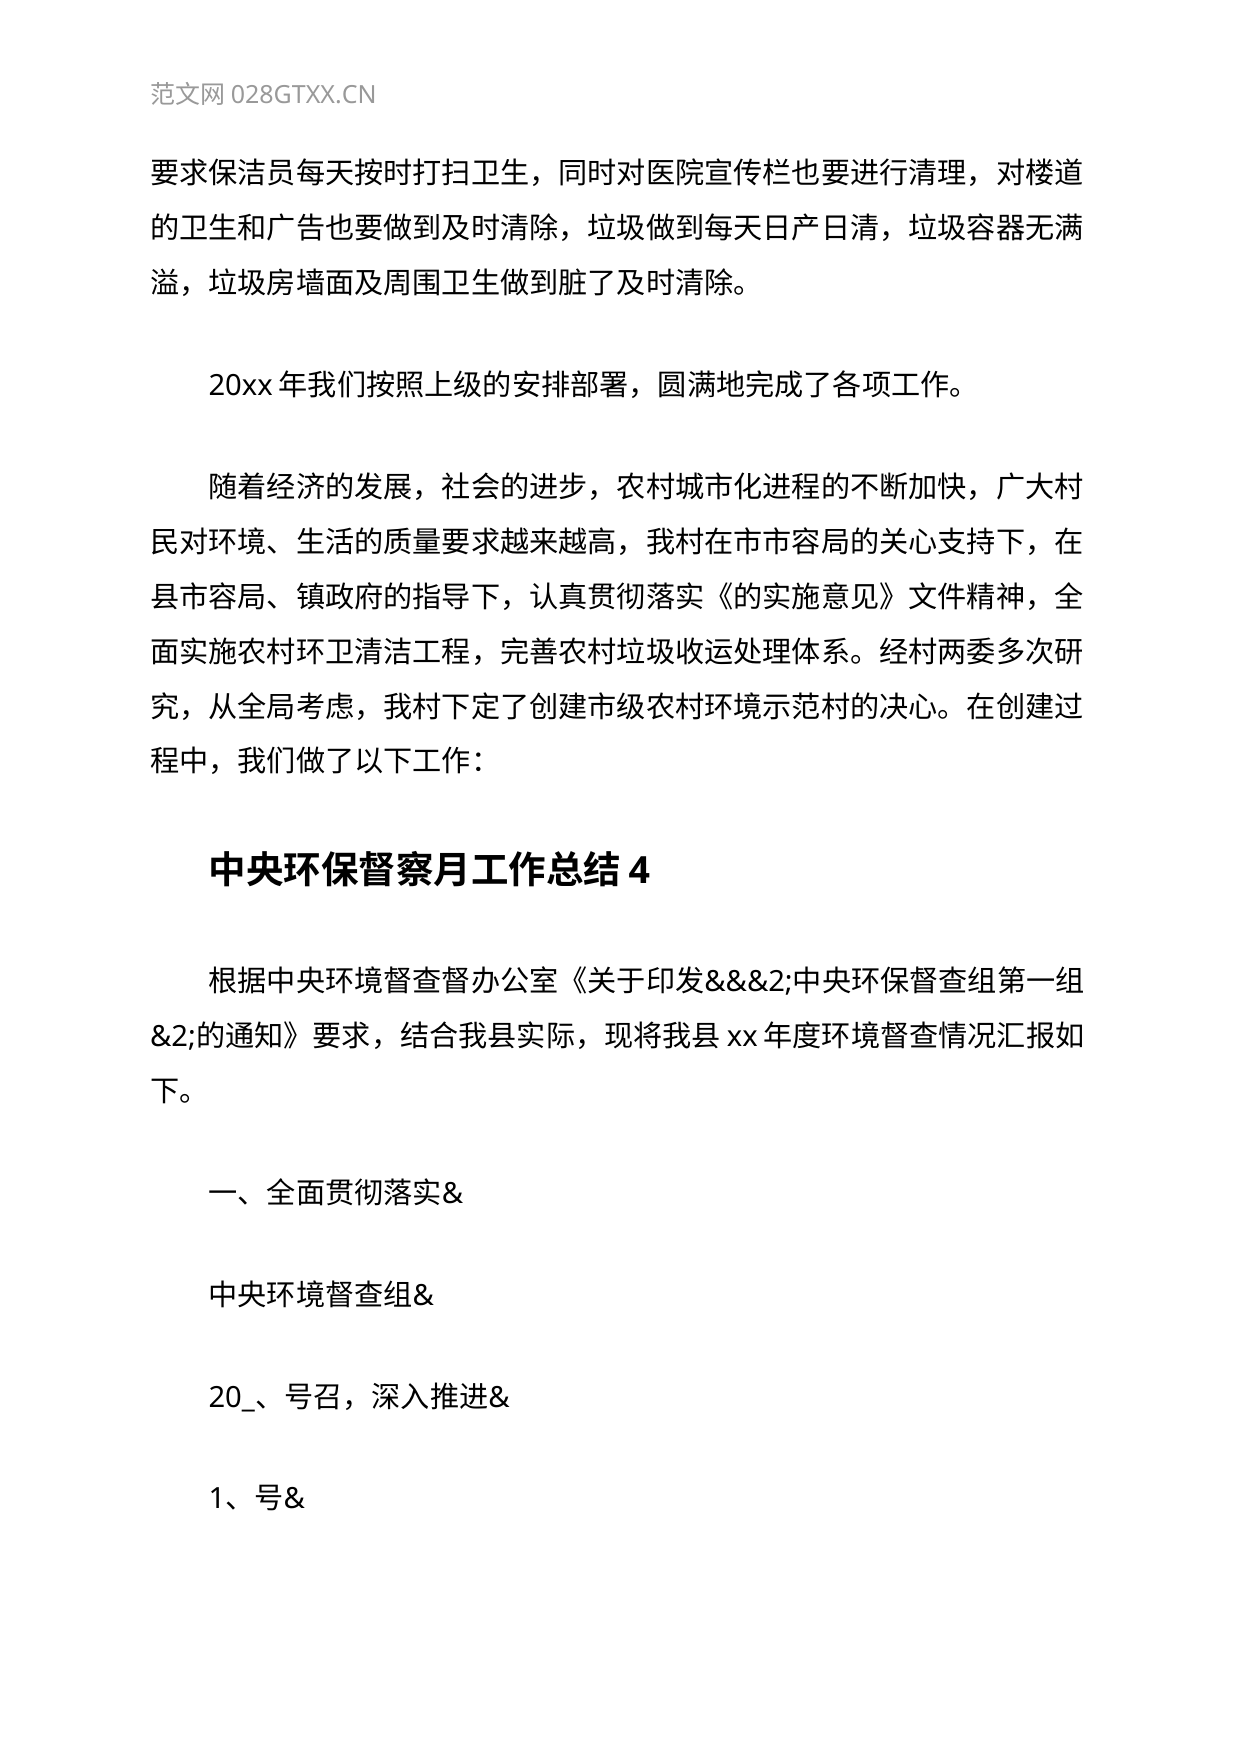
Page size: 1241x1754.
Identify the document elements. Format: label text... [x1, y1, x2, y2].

text 1、号& [150, 1475, 1090, 1517]
text 20xx年我们按照上级的安排部署，圆满地完成了各项工作。 [150, 362, 1090, 404]
text 中央环境督查组& [150, 1271, 1090, 1313]
text 随着经济的发展，社会的进步，农村城市化进程的不断加快，广大村民对环境、生活的质量要求越来越高，我村在市市容局的关心支持下，在县市容局、镇政府的指导下，认真贯彻落实《的实施意见》文件精神，全面实施农村环卫清洁工程，完善农村垃圾收运处理体系。经村两委多次研究，从全局考虑，我村下定了创建市级农村环境示范村的决心。在创建过程中，我们做了以下工作： [150, 463, 1090, 780]
text 中央环保督察月工作总结4 [150, 840, 1090, 894]
text 一、全面贯彻落实& [150, 1169, 1090, 1212]
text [150, 150, 1090, 302]
text 根据中央环境督查督办公室《关于印发&&&2;中央环保督查组第一组&2;的通知》要求，结合我县实际，现将我县xx年度环境督查情况汇报如下。 [150, 957, 1090, 1110]
text 20_、号召，深入推进& [150, 1373, 1090, 1416]
